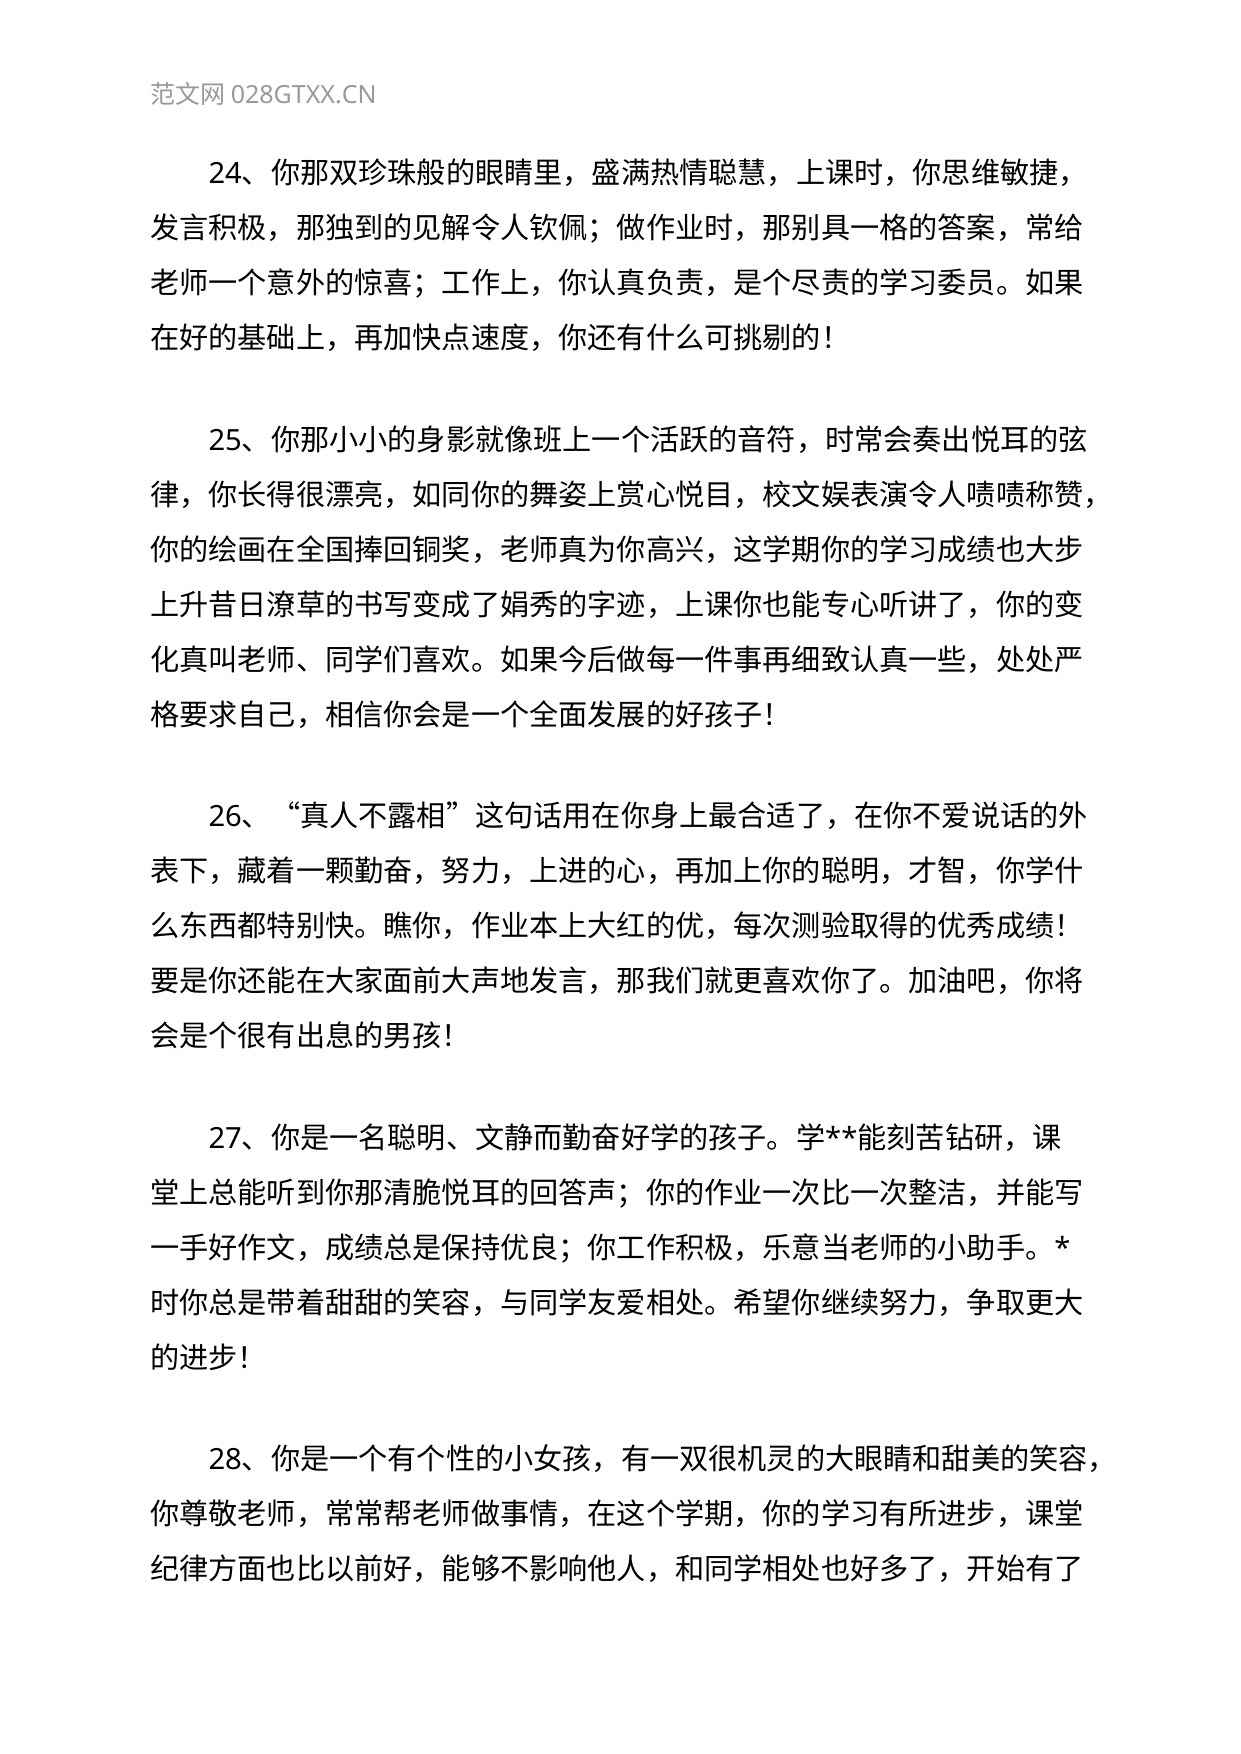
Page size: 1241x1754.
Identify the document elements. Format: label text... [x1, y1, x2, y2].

text 25、你那小小的身影就像班上一个活跃的音符，时常会奏出悦耳的弦律，你长得很漂亮，如同你的舞姿上赏心悦目，校文娱表演令人啧啧称赞，你的绘画在全国捧回铜奖，老师真为你高兴，这学期你的学习成绩也大步上升昔日潦草的书写变成了娟秀的字迹，上课你也能专心听讲了，你的变化真叫老师、同学们喜欢。如果今后做每一件事再细致认真一些，处处严格要求自己，相信你会是一个全面发展的好孩子！ [150, 417, 1090, 733]
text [150, 1436, 1090, 1588]
text 24、你那双珍珠般的眼睛里，盛满热情聪慧，上课时，你思维敏捷，发言积极，那独到的见解令人钦佩；做作业时，那别具一格的答案，常给老师一个意外的惊喜；工作上，你认真负责，是个尽责的学习委员。如果在好的基础上，再加快点速度，你还有什么可挑剔的！ [150, 150, 1090, 357]
text 27、你是一名聪明、文静而勤奋好学的孩子。学**能刻苦钻研，课堂上总能听到你那清脆悦耳的回答声；你的作业一次比一次整洁，并能写一手好作文，成绩总是保持优良；你工作积极，乐意当老师的小助手。*时你总是带着甜甜的笑容，与同学友爱相处。希望你继续努力，争取更大的进步！ [150, 1114, 1090, 1376]
text 26、“真人不露相”这句话用在你身上最合适了，在你不爱说话的外表下，藏着一颗勤奋，努力，上进的心，再加上你的聪明，才智，你学什么东西都特别快。瞧你，作业本上大红的优，每次测验取得的优秀成绩！要是你还能在大家面前大声地发言，那我们就更喜欢你了。加油吧，你将会是个很有出息的男孩！ [150, 793, 1090, 1055]
